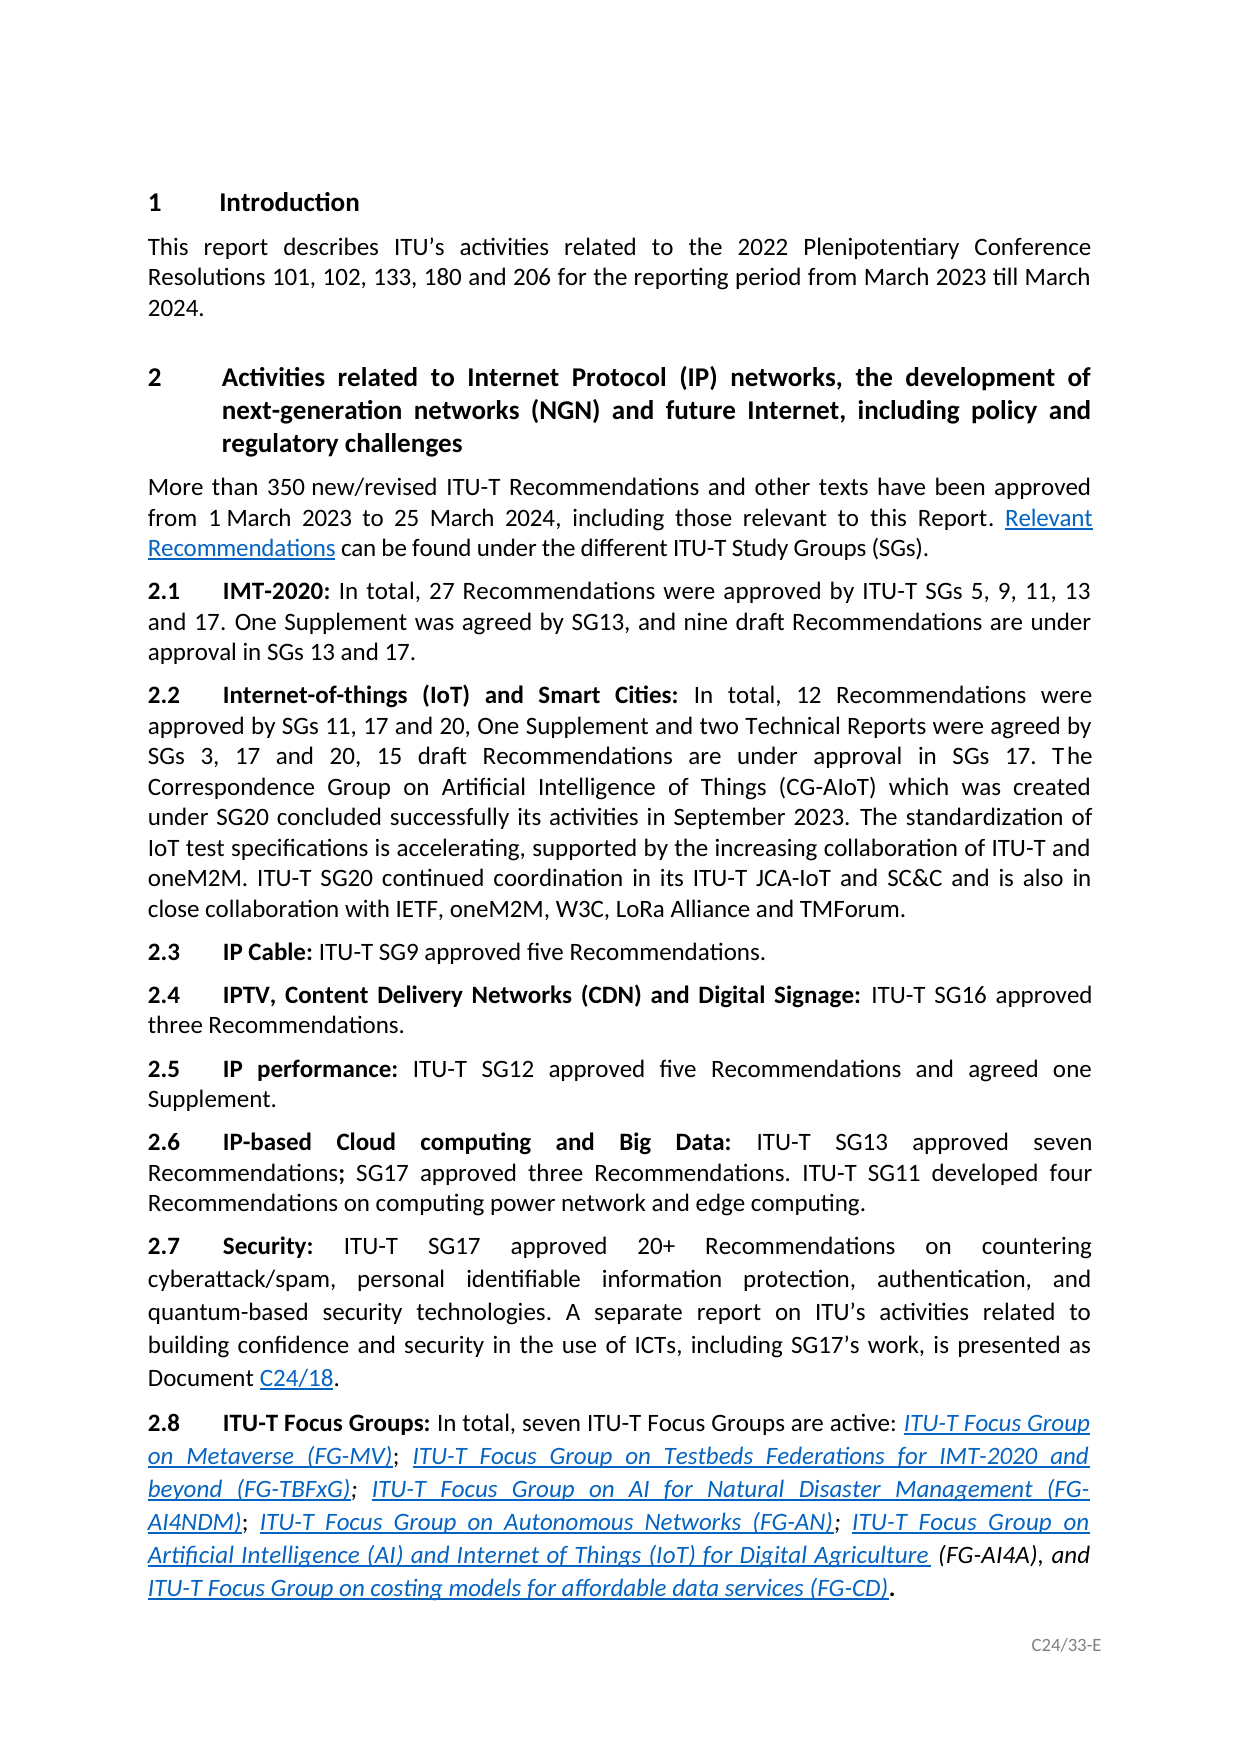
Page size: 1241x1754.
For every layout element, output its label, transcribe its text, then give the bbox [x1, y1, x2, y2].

text 2 Activities related to Internet Protocol (IP) networks, the development of next-generation networks (NGN) and future Internet, including policy and regulatory challenges [148, 360, 1092, 459]
text 2.8 ITU-T Focus Groups: In total, seven ITU-T Focus Groups are active: ITU-T Focus Group on Metaverse (FG-MV); ITU-T Focus Group on Testbeds Federations for IMT-2020 and beyond (FG-TBFxG); ITU-T Focus Group on AI for Natural Disaster Management (FG-AI4NDM); ITU-T Focus Group on Autonomous Networks (FG-AN); ITU-T Focus Group on Artificial Intelligence (AI) and Internet of Things (IoT) for Digital Agriculture (FG-AI4A), and ITU-T Focus Group on costing models for affordable data services (FG-CD). [148, 1407, 1092, 1602]
text 2.3 IP Cable: ITU-T SG9 approved five Recommendations. [148, 936, 1092, 967]
text 2.1 IMT-2020: In total, 27 Recommendations were approved by ITU-T SGs 5, 9, 11, 13 and 17. One Supplement was agreed by SG13, and nine draft Recommendations are under approval in SGs 13 and 17. [148, 575, 1092, 667]
text 2.6 IP-based Cloud computing and Big Data: ITU-T SG13 approved seven Recommendations; SG17 approved three Recommendations. ITU-T SG11 developed four Recommendations on computing power network and edge computing. [148, 1126, 1092, 1218]
text This report describes ITU’s activities related to the 2022 Plenipotentiary Conference Resolutions 101, 102, 133, 180 and 206 for the reporting period from March 2023 till March 2024. [148, 231, 1092, 322]
text 2.2 Internet-of-things (IoT) and Smart Cities: In total, 12 Recommendations were approved by SGs 11, 17 and 20, One Supplement and two Technical Reports were agreed by SGs 3, 17 and 20, 15 draft Recommendations are under approval in SGs 17. The Correspondence Group on Artificial Intelligence of Things (CG-AIoT) which was created under SG20 concluded successfully its activities in September 2023. The standardization of IoT test specifications is accelerating, supported by the increasing collaboration of ITU-T and oneM2M. ITU-T SG20 continued coordination in its ITU-T JCA-IoT and SC&C and is also in close collaboration with IETF, oneM2M, W3C, LoRa Alliance and TMForum. [148, 679, 1092, 924]
text 1 Introduction [148, 185, 1092, 218]
text 2.5 IP performance: ITU-T SG12 approved five Recommendations and agreed one Supplement. [148, 1053, 1092, 1114]
text 2.7 Security: ITU-T SG17 approved 20+ Recommendations on countering cyberattack/spam, personal identifiable information protection, authentication, and quantum-based security technologies. A separate report on ITU’s activities related to building confidence and security in the use of ICTs, including SG17’s work, is presented as Document C24/18. [148, 1230, 1092, 1392]
text More than 350 new/revised ITU-T Recommendations and other texts have been approved from 1 March 2023 to 25 March 2024, including those relevant to this Report. Relevant Recommendations can be found under the different ITU-T Study Groups (SGs). [148, 471, 1092, 563]
text 2.4 IPTV, Content Delivery Networks (CDN) and Digital Signage: ITU-T SG16 approved three Recommendations. [148, 979, 1092, 1040]
